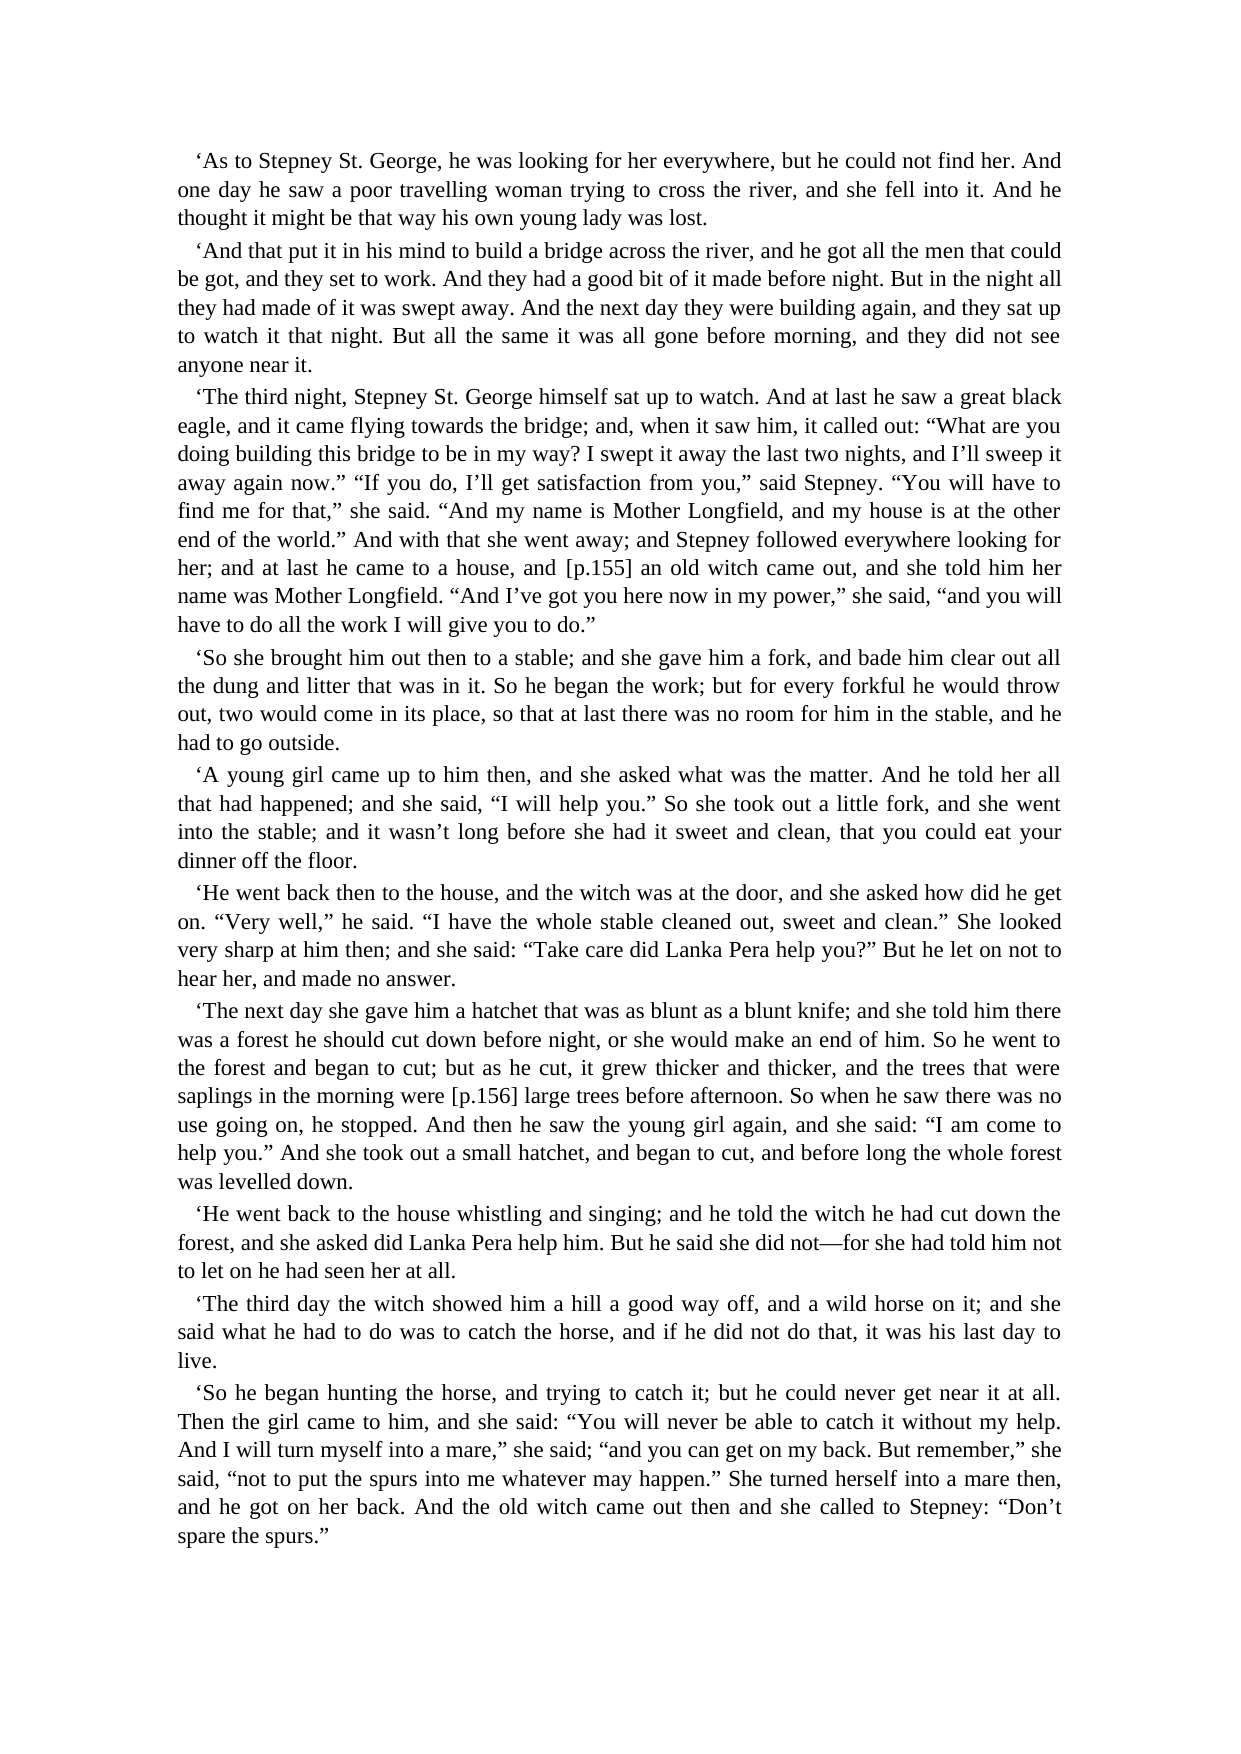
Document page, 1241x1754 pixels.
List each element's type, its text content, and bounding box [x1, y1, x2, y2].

text ‘And that put it in his mind to build a bridge across the river, and he got all the men that could be got, and they set to work. And they had a good bit of it made before night. But in the night all they had made of it was swept away. And the next day they were building again, and they sat up to watch it that night. But all the same it was all gone before morning, and they did not see anyone near it. [177, 237, 1063, 377]
text ‘He went back to the house whistling and singing; and he told the witch he had cut down the forest, and she asked did Lanka Pera help him. But he said she did not—for she had told him not to let on he had seen her at all. [177, 1201, 1063, 1284]
text ‘So she brought him out then to a stable; and she gave him a fork, and bade him clear out all the dung and litter that was in it. So he began the work; but for every forkful he would throw out, two would come in its place, so that at last there was no room for him in the stable, and he had to go outside. [177, 643, 1063, 755]
text ‘A young girl came up to him then, and she asked what was the matter. And he told her all that had happened; and she said, “I will help you.” So she took out a little fork, and she went into the stable; and it wasn’t long before she had it sweet and clean, that you could eat your dinner off the floor. [177, 761, 1063, 873]
text ‘The third night, Stepney St. George himself sat up to watch. And at last he saw a great black eagle, and it came flying towards the bridge; and, when it saw him, it called out: “What are you doing building this bridge to be in my way? I swept it away the last two nights, and I’ll sweep it away again now.” “If you do, I’ll get satisfaction from you,” said Stepney. “You will have to find me for that,” she said. “And my name is Mother Longfield, and my house is at the other end of the world.” And with that she went away; and Stepney followed everywhere looking for her; and at last he came to a house, and [p.155] an old witch came out, and she told him her name was Mother Longfield. “And I’ve got you here now in my power,” she said, “and you will have to do all the work I will give you to do.” [177, 383, 1063, 637]
text ‘The next day she gave him a hatchet that was as blunt as a blunt knife; and she told him there was a forest he should cut down before night, or she would make an end of him. So he went to the forest and began to cut; but as he cut, it grew thicker and thicker, and the trees that were saplings in the morning were [p.156] large trees before afternoon. So when he saw there was no use going on, he stopped. And then he saw the young girl again, and she said: “I am come to help you.” And she took out a small hatchet, and began to cut, and before long the whole forest was levelled down. [177, 997, 1063, 1194]
text ‘So he began hunting the horse, and trying to catch it; but he could never get near it at all. Then the girl came to him, and she said: “You will never be able to catch it without my help. And I will turn myself into a mare,” she said; “and you can get on my back. But remember,” she said, “not to put the spurs into me whatever may happen.” She turned herself into a mare then, and he got on her back. And the old witch came out then and she called to Stepney: “Don’t spare the spurs.” [177, 1379, 1063, 1548]
text ‘The third day the witch showed him a hill a good way off, and a wild horse on it; and she said what he had to do was to catch the horse, and if he did not do that, it was his last day to live. [177, 1290, 1063, 1373]
text ‘He went back then to the house, and the witch was at the door, and she asked how did he get on. “Very well,” he said. “I have the whole stable cleaned out, sweet and clean.” She looked very sharp at him then; and she said: “Take care did Lanka Pera help you?” But he let on not to hear her, and made no answer. [177, 879, 1063, 991]
text ‘As to Stepney St. George, he was looking for her everywhere, but he could not find her. And one day he saw a poor travelling woman trying to cross the river, and she fell into it. And he thought it might be that way his own young lady was lost. [177, 148, 1063, 231]
